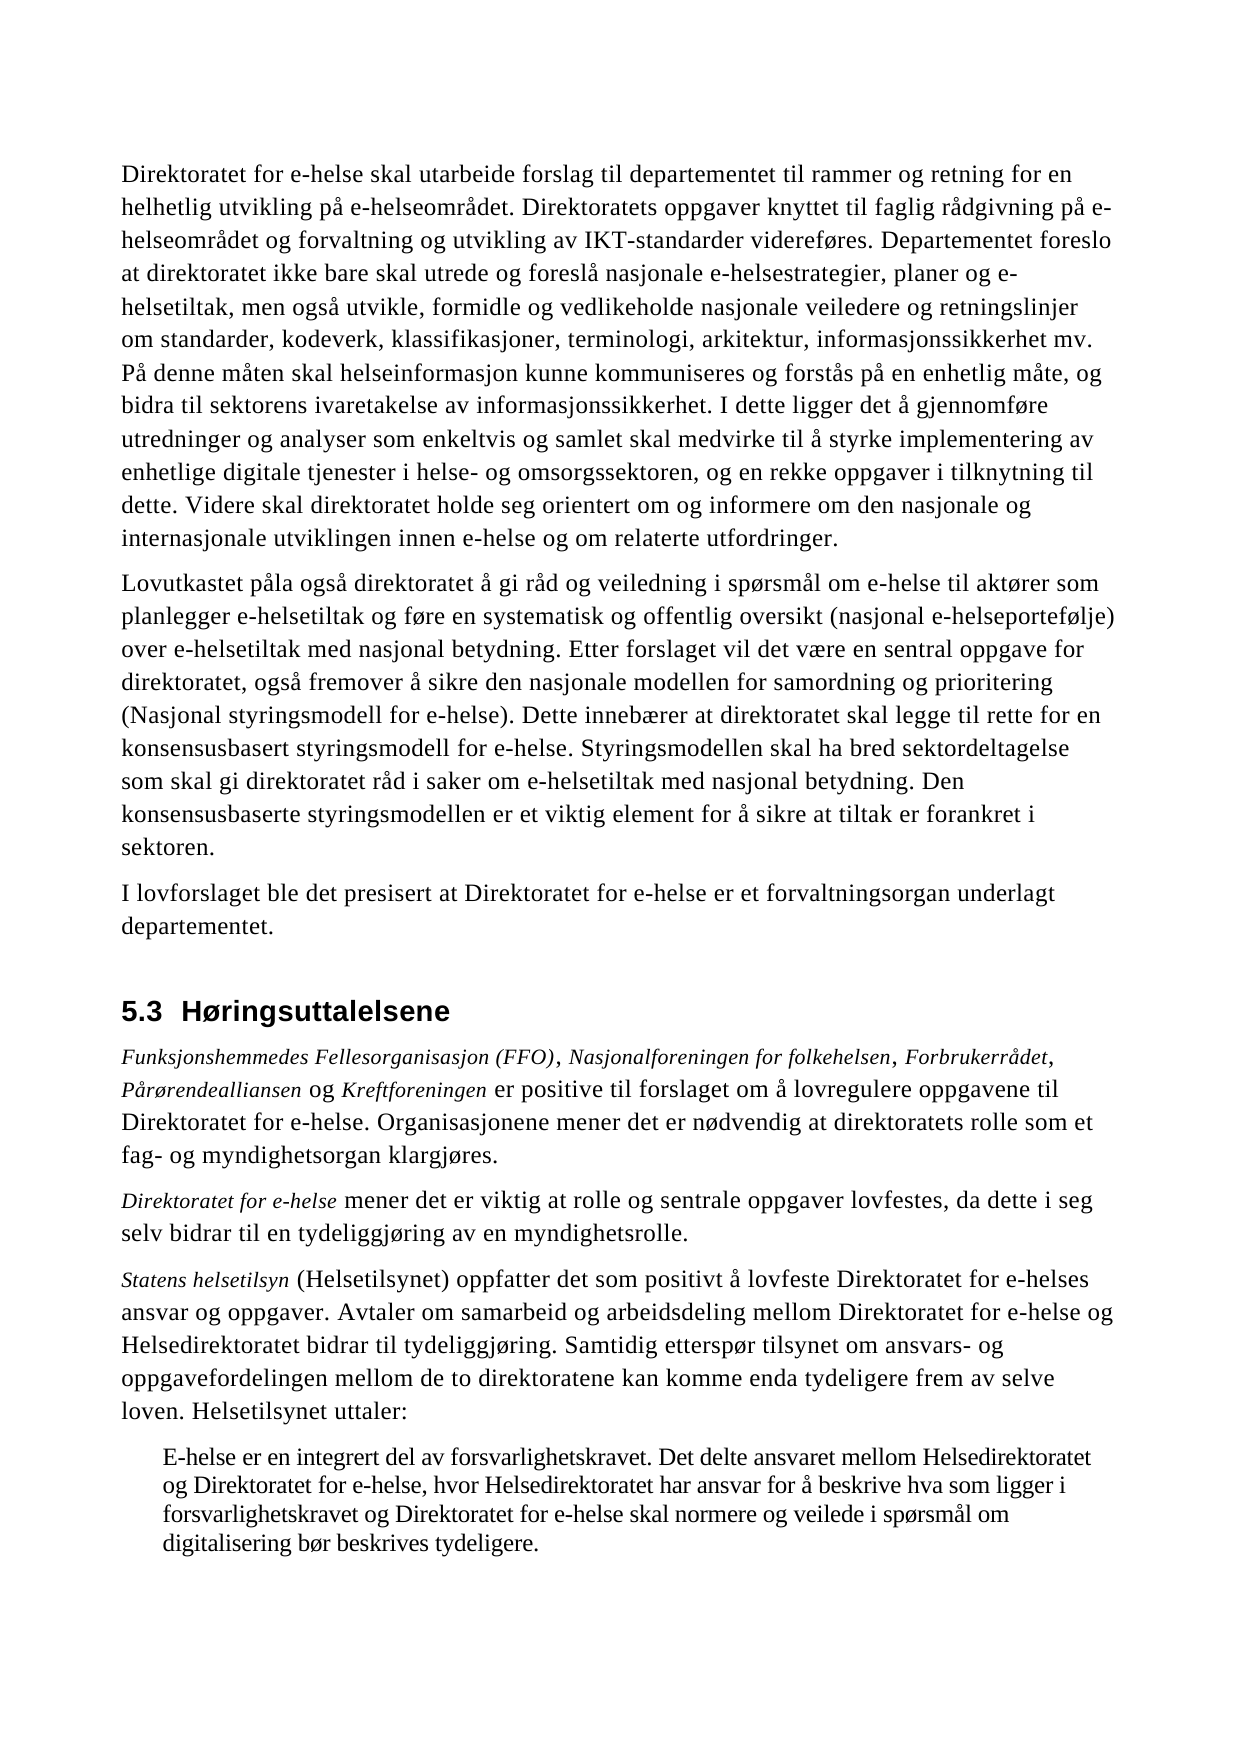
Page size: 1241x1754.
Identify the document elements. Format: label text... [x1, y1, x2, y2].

text Direktoratet for e-helse mener det er viktig at rolle og sentrale oppgaver lovfestes, da dette i seg selv bidrar til en tydeliggjøring av en myndighetsrolle. [121, 1185, 1119, 1247]
text I lovforslaget ble det presisert at Direktoratet for e-helse er et forvaltningsorgan underlagt departementet. [121, 878, 1119, 940]
text Lovutkastet påla også direktoratet å gi råd og veiledning i spørsmål om e-helse til aktører som planlegger e-helsetiltak og føre en systematisk og offentlig oversikt (nasjonal e-helseportefølje) over e-helsetiltak med nasjonal betydning. Etter forslaget vil det være en sentral oppgave for direktoratet, også fremover å sikre den nasjonale modellen for samordning og prioritering (Nasjonal styringsmodell for e-helse). Dette innebærer at direktoratet skal legge til rette for en konsensusbasert styringsmodell for e-helse. Styringsmodellen skal ha bred sektordeltagelse som skal gi direktoratet råd i saker om e-helsetiltak med nasjonal betydning. Den konsensusbaserte styringsmodellen er et viktig element for å sikre at tiltak er forankret i sektoren. [121, 568, 1119, 861]
text Statens helsetilsyn (Helsetilsynet) oppfatter det som positivt å lovfeste Direktoratet for e-helses ansvar og oppgaver. Avtaler om samarbeid og arbeidsdeling mellom Direktoratet for e-helse og Helsedirektoratet bidrar til tydeliggjøring. Samtidig etterspør tilsynet om ansvars- og oppgavefordelingen mellom de to direktoratene kan komme enda tydeligere frem av selve loven. Helsetilsynet uttaler: [121, 1264, 1119, 1425]
text E-helse er en integrert del av forsvarlighetskravet. Det delte ansvaret mellom Helsedirektoratet og Direktoratet for e-helse, hvor Helsedirektoratet har ansvar for å beskrive hva som ligger i forsvarlighetskravet og Direktoratet for e-helse skal normere og veilede i spørsmål om digitalisering bør beskrives tydeligere. [162, 1442, 1119, 1557]
text Funksjonshemmedes Fellesorganisasjon (FFO), Nasjonalforeningen for folkehelsen, Forbrukerrådet, Pårørendealliansen og Kreftforeningen er positive til forslaget om å lovregulere oppgavene til Direktoratet for e-helse. Organisasjonene mener det er nødvendig at direktoratets rolle som et fag- og myndighetsorgan klargjøres. [121, 1041, 1119, 1169]
text Direktoratet for e-helse skal utarbeide forslag til departementet til rammer og retning for en helhetlig utvikling på e-helseområdet. Direktoratets oppgaver knyttet til faglig rådgivning på e-helseområdet og forvaltning og utvikling av IKT-standarder videreføres. Departementet foreslo at direktoratet ikke bare skal utrede og foreslå nasjonale e-helsestrategier, planer og e-helsetiltak, men også utvikle, formidle og vedlikeholde nasjonale veiledere og retningslinjer om standarder, kodeverk, klassifikasjoner, terminologi, arkitektur, informasjonssikkerhet mv. På denne måten skal helseinformasjon kunne kommuniseres og forstås på en enhetlig måte, og bidra til sektorens ivaretakelse av informasjonssikkerhet. I dette ligger det å gjennomføre utredninger og analyser som enkeltvis og samlet skal medvirke til å styrke implementering av enhetlige digitale tjenester i helse- og omsorgssektoren, og en rekke oppgaver i tilknytning til dette. Videre skal direktoratet holde seg orientert om og informere om den nasjonale og internasjonale utviklingen innen e-helse og om relaterte utfordringer. [121, 159, 1119, 551]
subtitle Høringsuttalelsene [121, 994, 1119, 1027]
